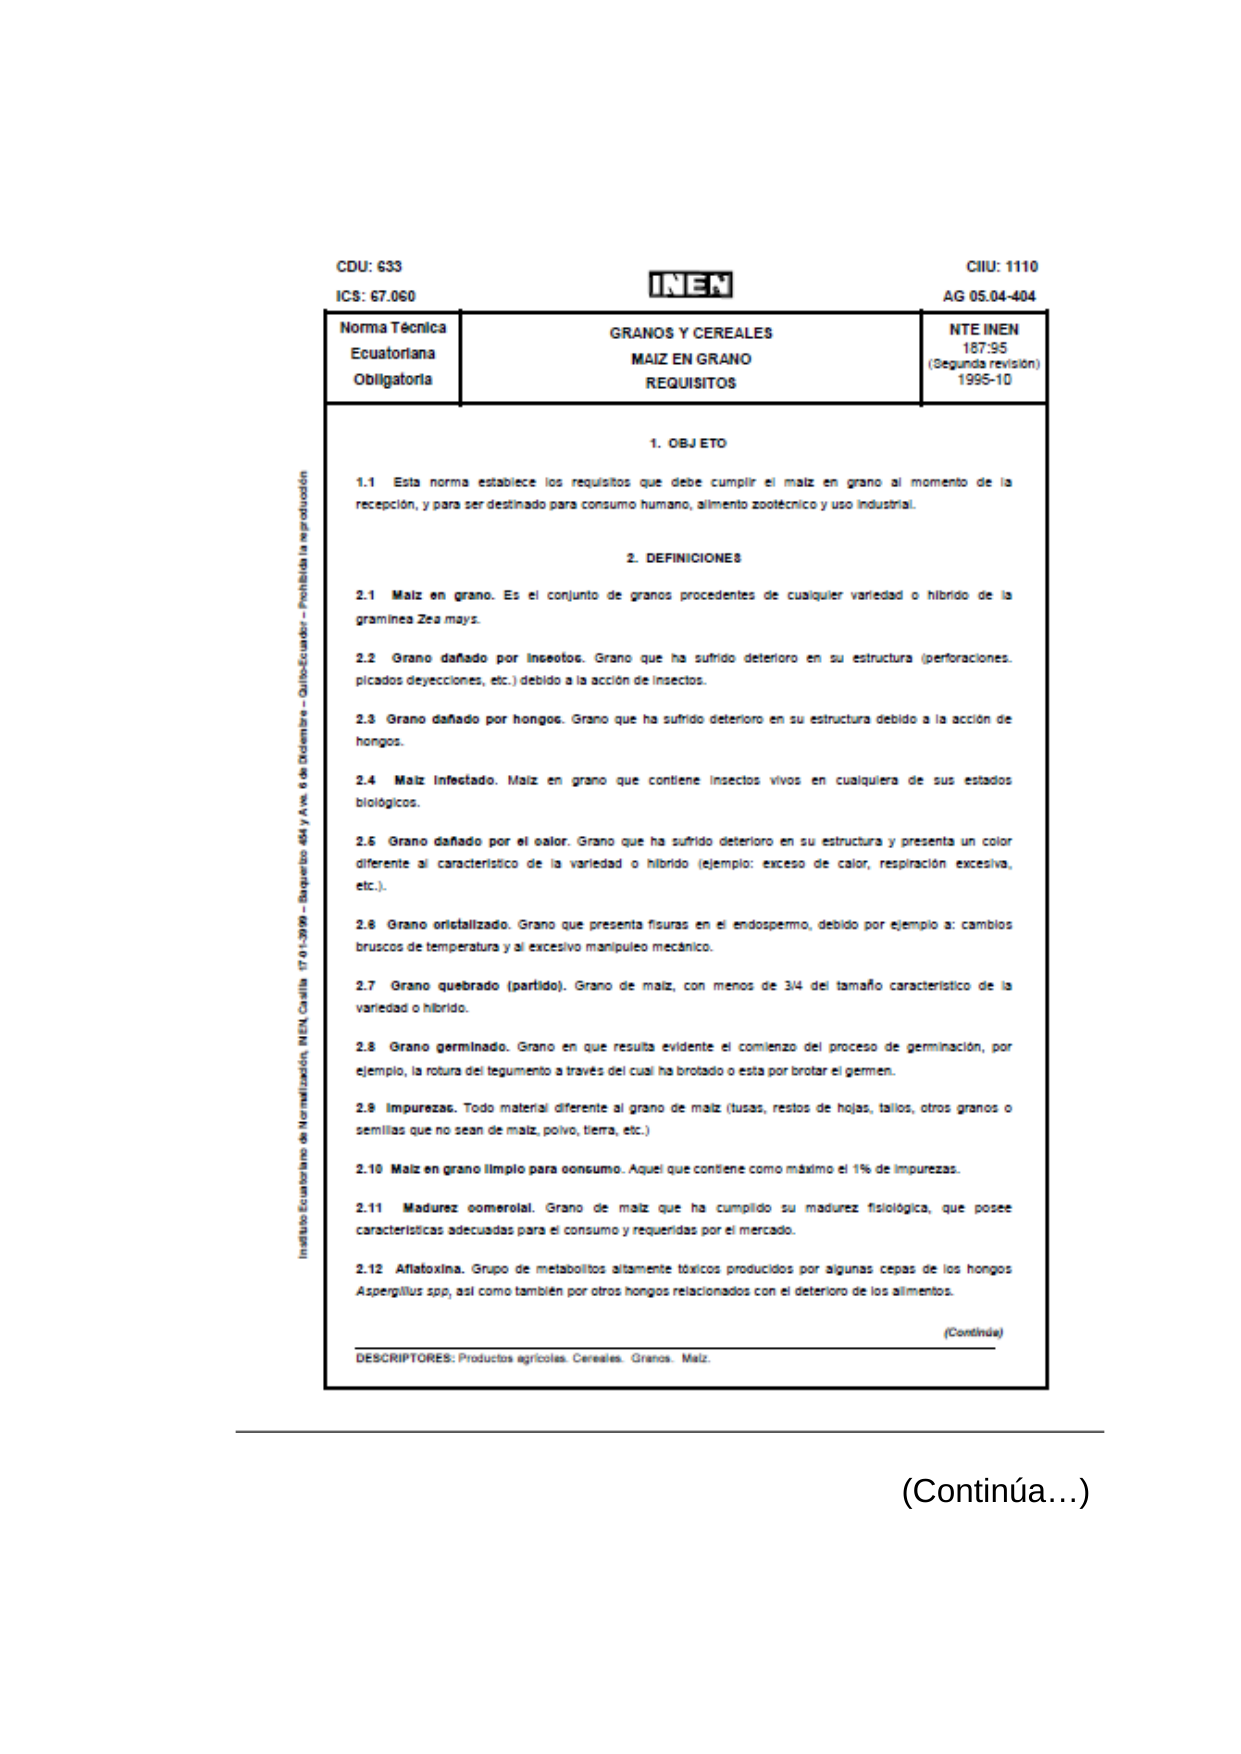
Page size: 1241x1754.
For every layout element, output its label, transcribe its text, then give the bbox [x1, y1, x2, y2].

picture [235, 190, 1105, 1433]
text (Continúa…) [236, 1471, 1090, 1510]
